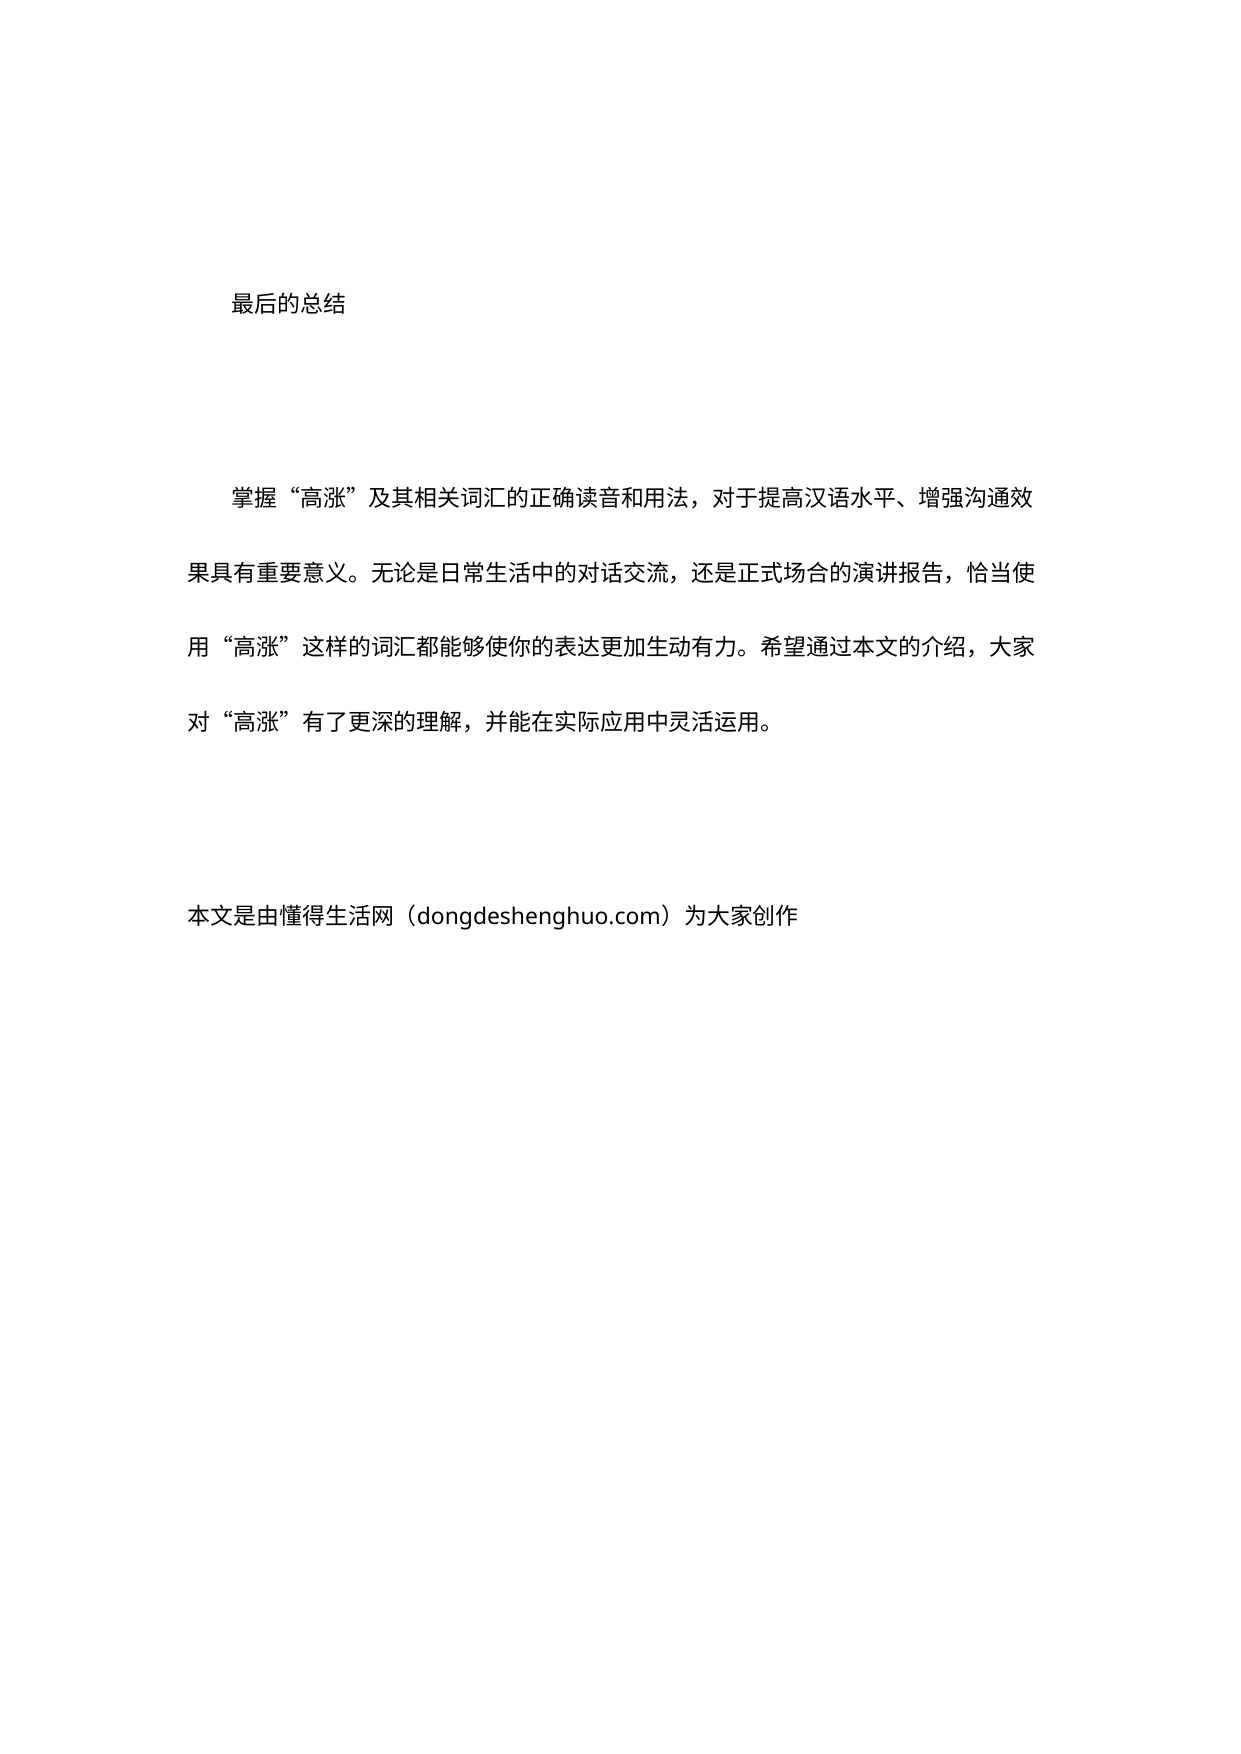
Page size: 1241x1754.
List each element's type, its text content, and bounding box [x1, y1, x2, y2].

text 最后的总结 [187, 270, 1053, 335]
text 掌握“高涨”及其相关词汇的正确读音和用法，对于提高汉语水平、增强沟通效果具有重要意义。无论是日常生活中的对话交流，还是正式场合的演讲报告，恰当使用“高涨”这样的词汇都能够使你的表达更加生动有力。希望通过本文的介绍，大家对“高涨”有了更深的理解，并能在实际应用中灵活运用。 [187, 464, 1053, 753]
text 本文是由懂得生活网（dongdeshenghuo.com）为大家创作 [187, 882, 1053, 947]
